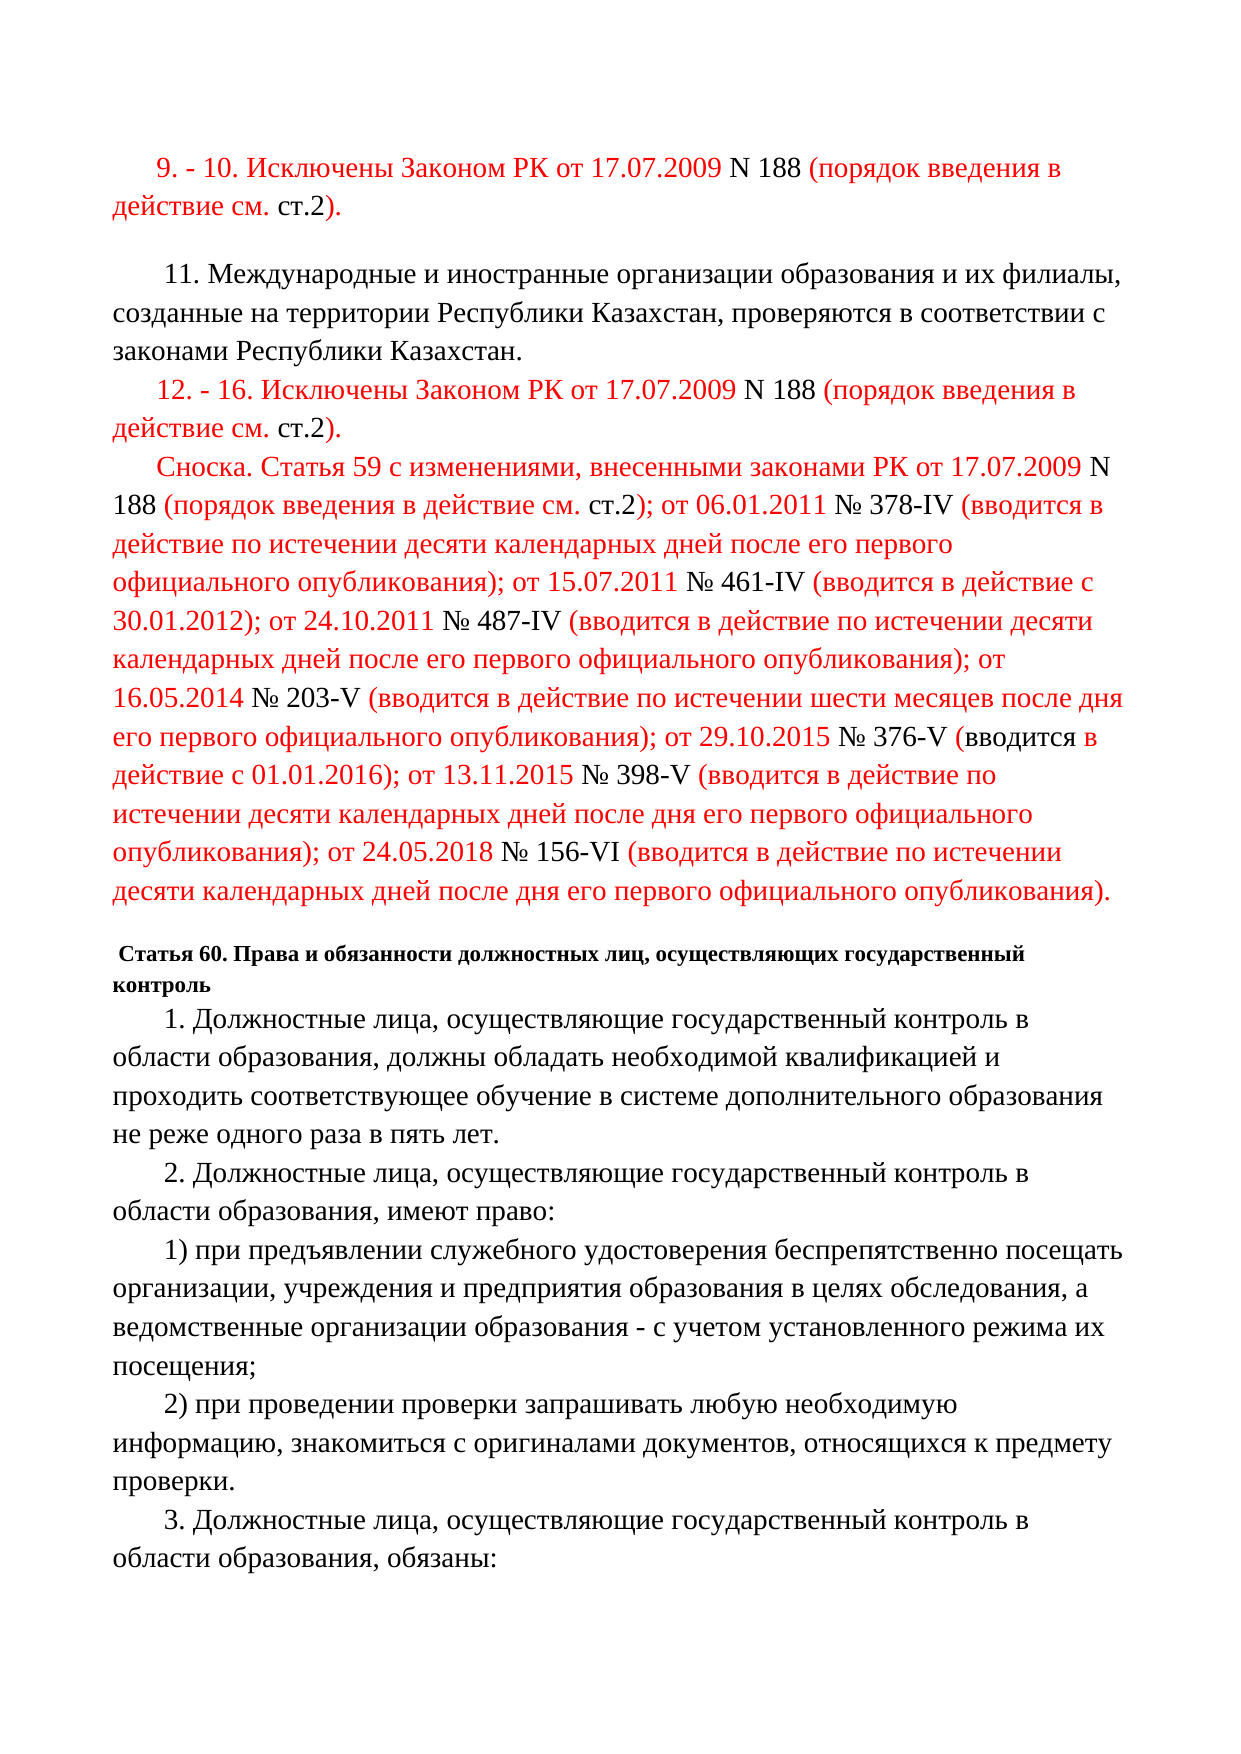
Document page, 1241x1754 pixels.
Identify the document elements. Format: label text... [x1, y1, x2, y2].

text 3. Должностные лица, осуществляющие государственный контроль в области образования, обязаны: [112, 1502, 1128, 1574]
text 11. Международные и иностранные организации образования и их филиалы, созданные на территории Республики Казахстан, проверяются в соответствии с законами Республики Казахстан. [112, 256, 1128, 367]
text 2) при проведении проверки запрашивать любую необходимую информацию, знакомиться с оригиналами документов, относящихся к предмету проверки. [112, 1386, 1128, 1497]
text 1) при предъявлении служебного удостоверения беспрепятственно посещать организации, учреждения и предприятия образования в целях обследования, а ведомственные организации образования - с учетом установленного режима их посещения; [112, 1232, 1128, 1381]
text 2. Должностные лица, осуществляющие государственный контроль в области образования, имеют право: [112, 1155, 1128, 1227]
text 12. - 16. Исключены Законом РК от 17.07.2009 N 188 (порядок введения в действие см. ст.2). Сноска. Статья 59 с изменениями, внесенными законами РК от 17.07.2009 N 188 (порядок введения в действие см. ст.2); от 06.01.2011 № 378-IV (вводится в действие по истечении десяти календарных дней после его первого официального опубликования); от 15.07.2011 № 461-IV (вводится в действие с 30.01.2012); от 24.10.2011 № 487-IV (вводится в действие по истечении десяти календарных дней после его первого официального опубликования); от 16.05.2014 № 203-V (вводится в действие по истечении шести месяцев после дня его первого официального опубликования); от 29.10.2015 № 376-V (вводится в действие с 01.01.2016); от 13.11.2015 № 398-V (вводится в действие по истечении десяти календарных дней после дня его первого официального опубликования); от 24.05.2018 № 156-VI (вводится в действие по истечении десяти календарных дней после дня его первого официального опубликования). [112, 372, 1128, 937]
text 9. - 10. Исключены Законом РК от 17.07.2009 N 188 (порядок введения в действие см. ст.2). [112, 150, 1128, 252]
text 1. Должностные лица, осуществляющие государственный контроль в области образования, должны обладать необходимой квалификацией и проходить соответствующее обучение в системе дополнительного образования не реже одного раза в пять лет. [112, 1001, 1128, 1150]
text Статья 60. Права и обязанности должностных лиц, осуществляющих государственный контроль [112, 940, 1128, 997]
